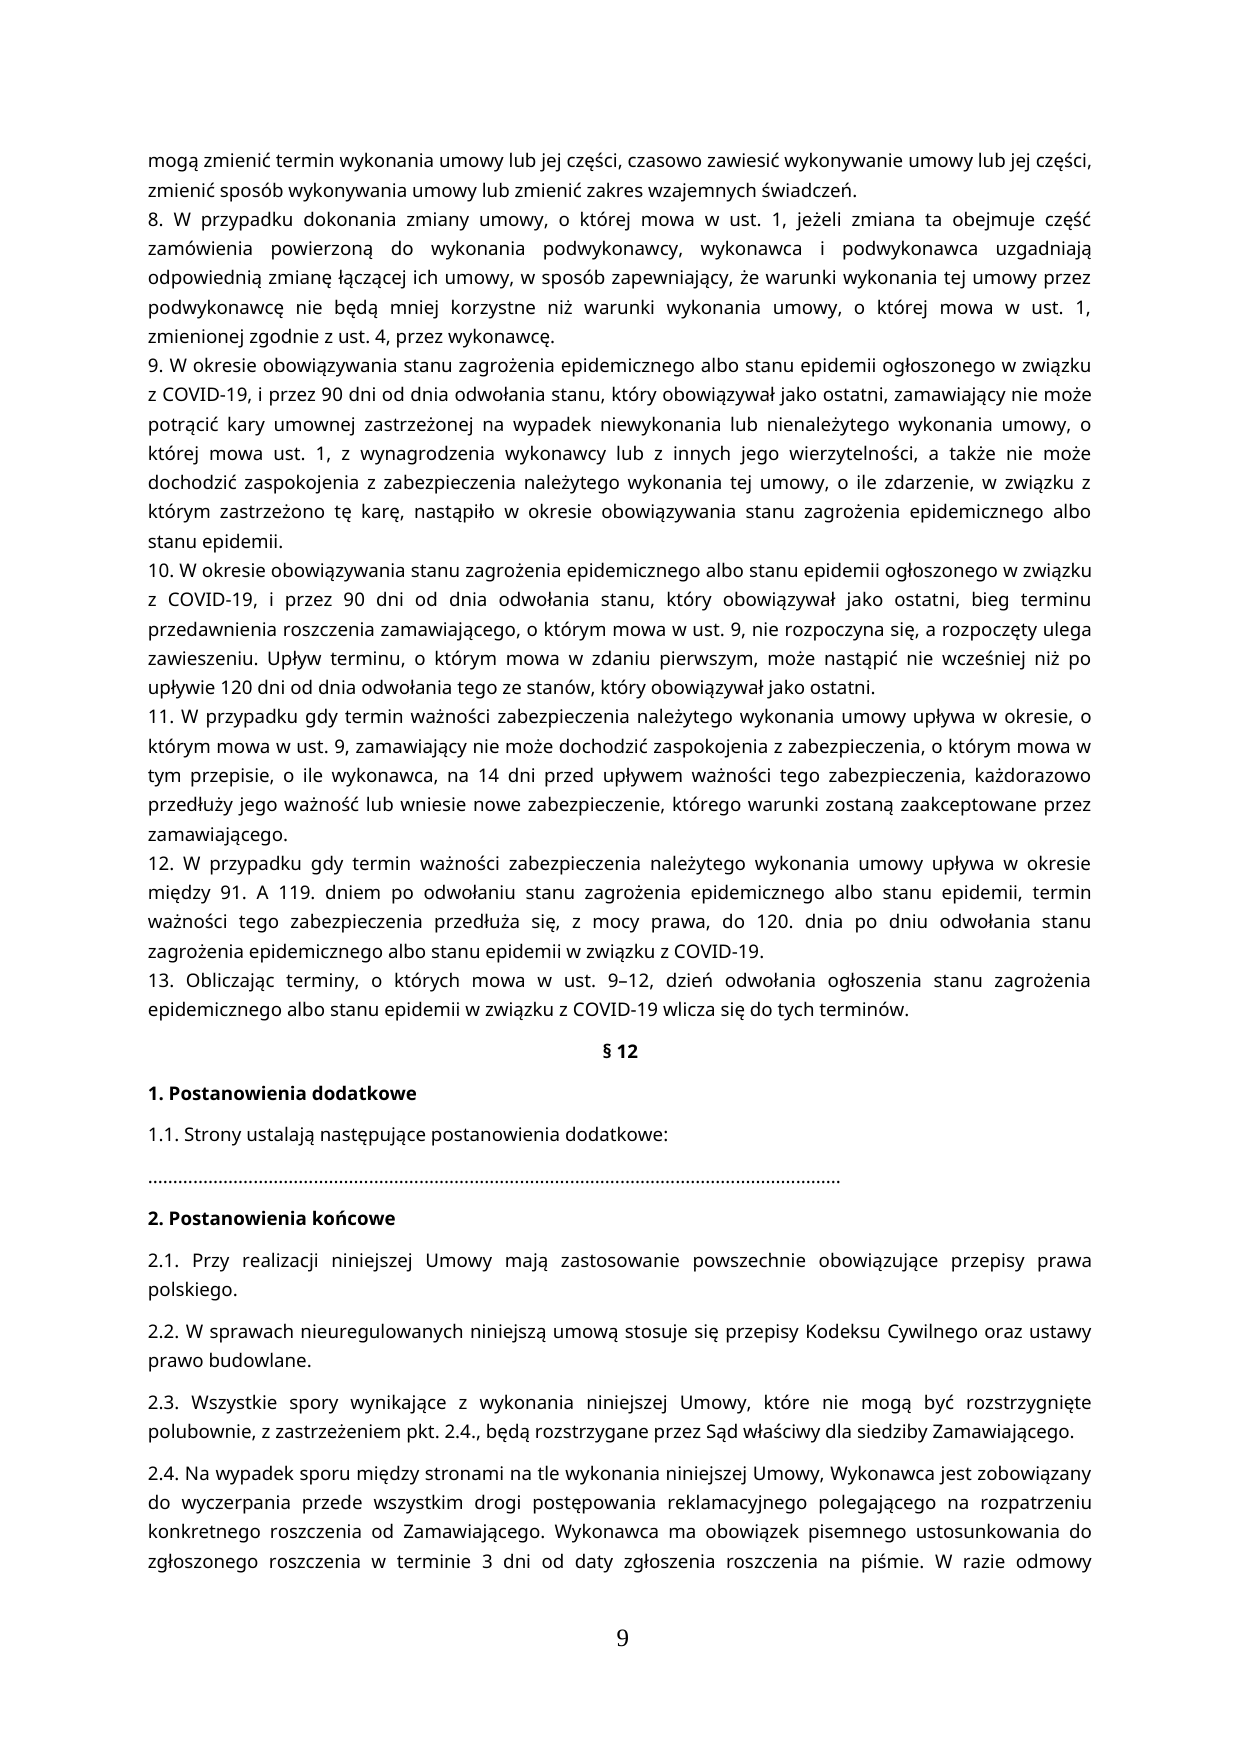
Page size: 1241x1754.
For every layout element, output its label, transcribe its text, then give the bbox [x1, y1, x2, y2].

text 12. W przypadku gdy termin ważności zabezpieczenia należytego wykonania umowy upływa w okresie między 91. A 119. dniem po odwołaniu stanu zagrożenia epidemicznego albo stanu epidemii, termin ważności tego zabezpieczenia przedłuża się, z mocy prawa, do 120. dnia po dniu odwołania stanu zagrożenia epidemicznego albo stanu epidemii w związku z COVID-19. [148, 850, 1093, 963]
text 2.1. Przy realizacji niniejszej Umowy mają zastosowanie powszechnie obowiązujące przepisy prawa polskiego. [148, 1247, 1093, 1302]
text 10. W okresie obowiązywania stanu zagrożenia epidemicznego albo stanu epidemii ogłoszonego w związku z COVID-19, i przez 90 dni od dnia odwołania stanu, który obowiązywał jako ostatni, bieg terminu przedawnienia roszczenia zamawiającego, o którym mowa w ust. 9, nie rozpoczyna się, a rozpoczęty ulega zawieszeniu. Upływ terminu, o którym mowa w zdaniu pierwszym, może nastąpić nie wcześniej niż po upływie 120 dni od dnia odwołania tego ze stanów, który obowiązywał jako ostatni. [148, 557, 1093, 700]
text 8. W przypadku dokonania zmiany umowy, o której mowa w ust. 1, jeżeli zmiana ta obejmuje część zamówienia powierzoną do wykonania podwykonawcy, wykonawca i podwykonawca uzgadniają odpowiednią zmianę łączącej ich umowy, w sposób zapewniający, że warunki wykonania tej umowy przez podwykonawcę nie będą mniej korzystne niż warunki wykonania umowy, o której mowa w ust. 1, zmienionej zgodnie z ust. 4, przez wykonawcę. [148, 206, 1093, 349]
text 11. W przypadku gdy termin ważności zabezpieczenia należytego wykonania umowy upływa w okresie, o którym mowa w ust. 9, zamawiający nie może dochodzić zaspokojenia z zabezpieczenia, o którym mowa w tym przepisie, o ile wykonawca, na 14 dni przed upływem ważności tego zabezpieczenia, każdorazowo przedłuży jego ważność lub wniesie nowe zabezpieczenie, którego warunki zostaną zaakceptowane przez zamawiającego. [148, 704, 1093, 846]
text 2.2. W sprawach nieuregulowanych niniejszą umową stosuje się przepisy Kodeksu Cywilnego oraz ustawy prawo budowlane. [148, 1318, 1093, 1373]
text .......................................................................................................................................... [148, 1163, 1093, 1189]
text § 12 [148, 1038, 1093, 1064]
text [148, 148, 1093, 202]
text 1.1. Strony ustalają następujące postanowienia dodatkowe: [148, 1122, 1093, 1147]
text 2.3. Wszystkie spory wynikające z wykonania niniejszej Umowy, które nie mogą być rozstrzygnięte polubownie, z zastrzeżeniem pkt. 2.4., będą rozstrzygane przez Sąd właściwy dla siedziby Zamawiającego. [148, 1389, 1093, 1444]
text 9. W okresie obowiązywania stanu zagrożenia epidemicznego albo stanu epidemii ogłoszonego w związku z COVID-19, i przez 90 dni od dnia odwołania stanu, który obowiązywał jako ostatni, zamawiający nie może potrącić kary umownej zastrzeżonej na wypadek niewykonania lub nienależytego wykonania umowy, o której mowa ust. 1, z wynagrodzenia wykonawcy lub z innych jego wierzytelności, a także nie może dochodzić zaspokojenia z zabezpieczenia należytego wykonania tej umowy, o ile zdarzenie, w związku z którym zastrzeżono tę karę, nastąpiło w okresie obowiązywania stanu zagrożenia epidemicznego albo stanu epidemii. [148, 352, 1093, 554]
text 13. Obliczając terminy, o których mowa w ust. 9–12, dzień odwołania ogłoszenia stanu zagrożenia epidemicznego albo stanu epidemii w związku z COVID-19 wlicza się do tych terminów. [148, 967, 1093, 1022]
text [148, 1460, 1093, 1573]
text 2. Postanowienia końcowe [148, 1205, 1093, 1231]
text 1. Postanowienia dodatkowe [148, 1080, 1093, 1106]
